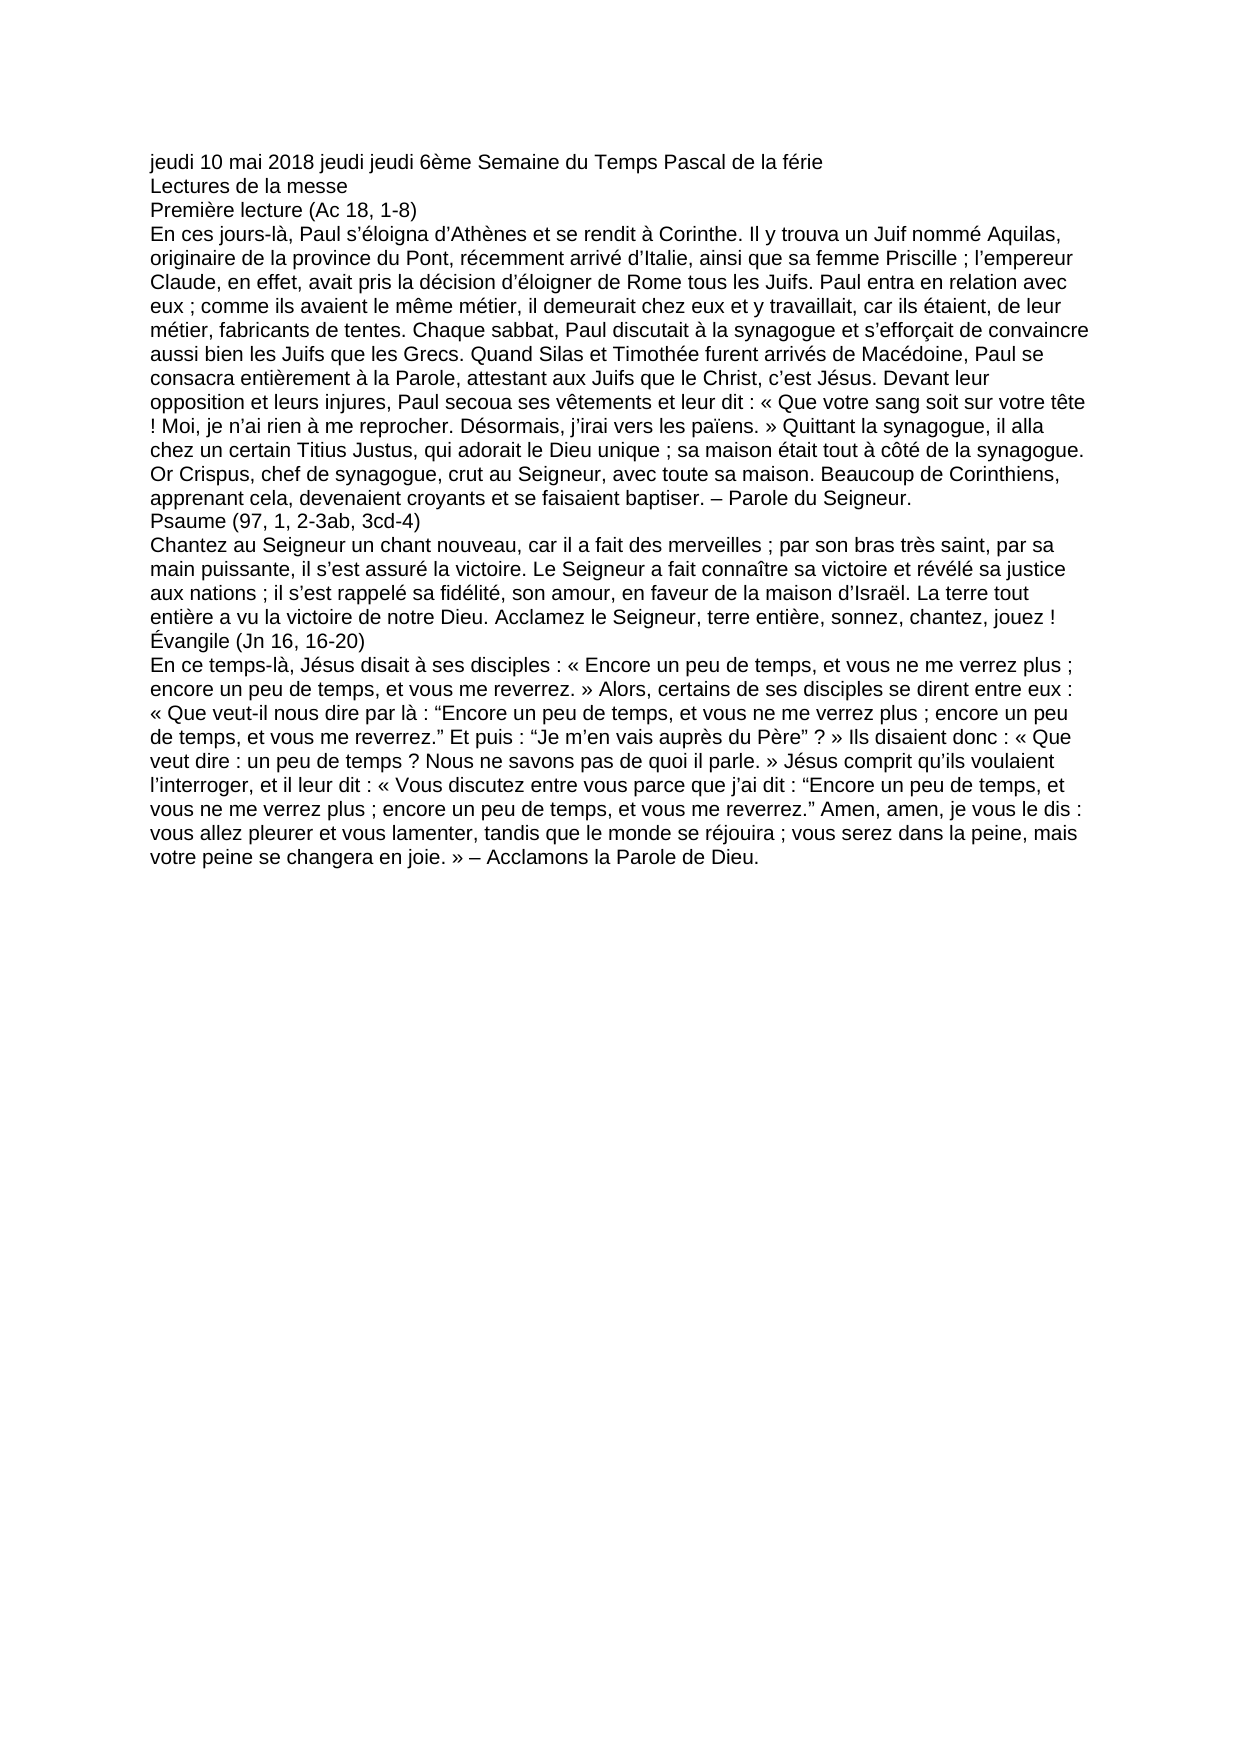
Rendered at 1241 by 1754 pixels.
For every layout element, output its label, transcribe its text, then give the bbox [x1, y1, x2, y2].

text Chantez au Seigneur un chant nouveau, car il a fait des merveilles ; par son bras très saint, par sa main puissante, il s’est assuré la victoire. Le Seigneur a fait connaître sa victoire et révélé sa justice aux nations ; il s’est rappelé sa fidélité, son amour, en faveur de la maison d’Israël. La terre tout entière a vu la victoire de notre Dieu. Acclamez le Seigneur, terre entière, sonnez, chantez, jouez ! [150, 533, 1090, 629]
text En ces jours-là, Paul s’éloigna d’Athènes et se rendit à Corinthe. Il y trouva un Juif nommé Aquilas, originaire de la province du Pont, récemment arrivé d’Italie, ainsi que sa femme Priscille ; l’empereur Claude, en effet, avait pris la décision d’éloigner de Rome tous les Juifs. Paul entra en relation avec eux ; comme ils avaient le même métier, il demeurait chez eux et y travaillait, car ils étaient, de leur métier, fabricants de tentes. Chaque sabbat, Paul discutait à la synagogue et s’efforçait de convaincre aussi bien les Juifs que les Grecs. Quand Silas et Timothée furent arrivés de Macédoine, Paul se consacra entièrement à la Parole, attestant aux Juifs que le Christ, c’est Jésus. Devant leur opposition et leurs injures, Paul secoua ses vêtements et leur dit : « Que votre sang soit sur votre tête ! Moi, je n’ai rien à me reprocher. Désormais, j’irai vers les païens. » Quittant la synagogue, il alla chez un certain Titius Justus, qui adorait le Dieu unique ; sa maison était tout à côté de la synagogue. Or Crispus, chef de synagogue, crut au Seigneur, avec toute sa maison. Beaucoup de Corinthiens, apprenant cela, devenaient croyants et se faisaient baptiser. – Parole du Seigneur. [150, 222, 1090, 509]
text En ce temps-là, Jésus disait à ses disciples : « Encore un peu de temps, et vous ne me verrez plus ; encore un peu de temps, et vous me reverrez. » Alors, certains de ses disciples se dirent entre eux : « Que veut-il nous dire par là : “Encore un peu de temps, et vous ne me verrez plus ; encore un peu de temps, et vous me reverrez.” Et puis : “Je m’en vais auprès du Père” ? » Ils disaient donc : « Que veut dire : un peu de temps ? Nous ne savons pas de quoi il parle. » Jésus comprit qu’ils voulaient l’interroger, et il leur dit : « Vous discutez entre vous parce que j’ai dit : “Encore un peu de temps, et vous ne me verrez plus ; encore un peu de temps, et vous me reverrez.” Amen, amen, je vous le dis : vous allez pleurer et vous lamenter, tandis que le monde se réjouira ; vous serez dans la peine, mais votre peine se changera en joie. » – Acclamons la Parole de Dieu. [150, 653, 1090, 869]
